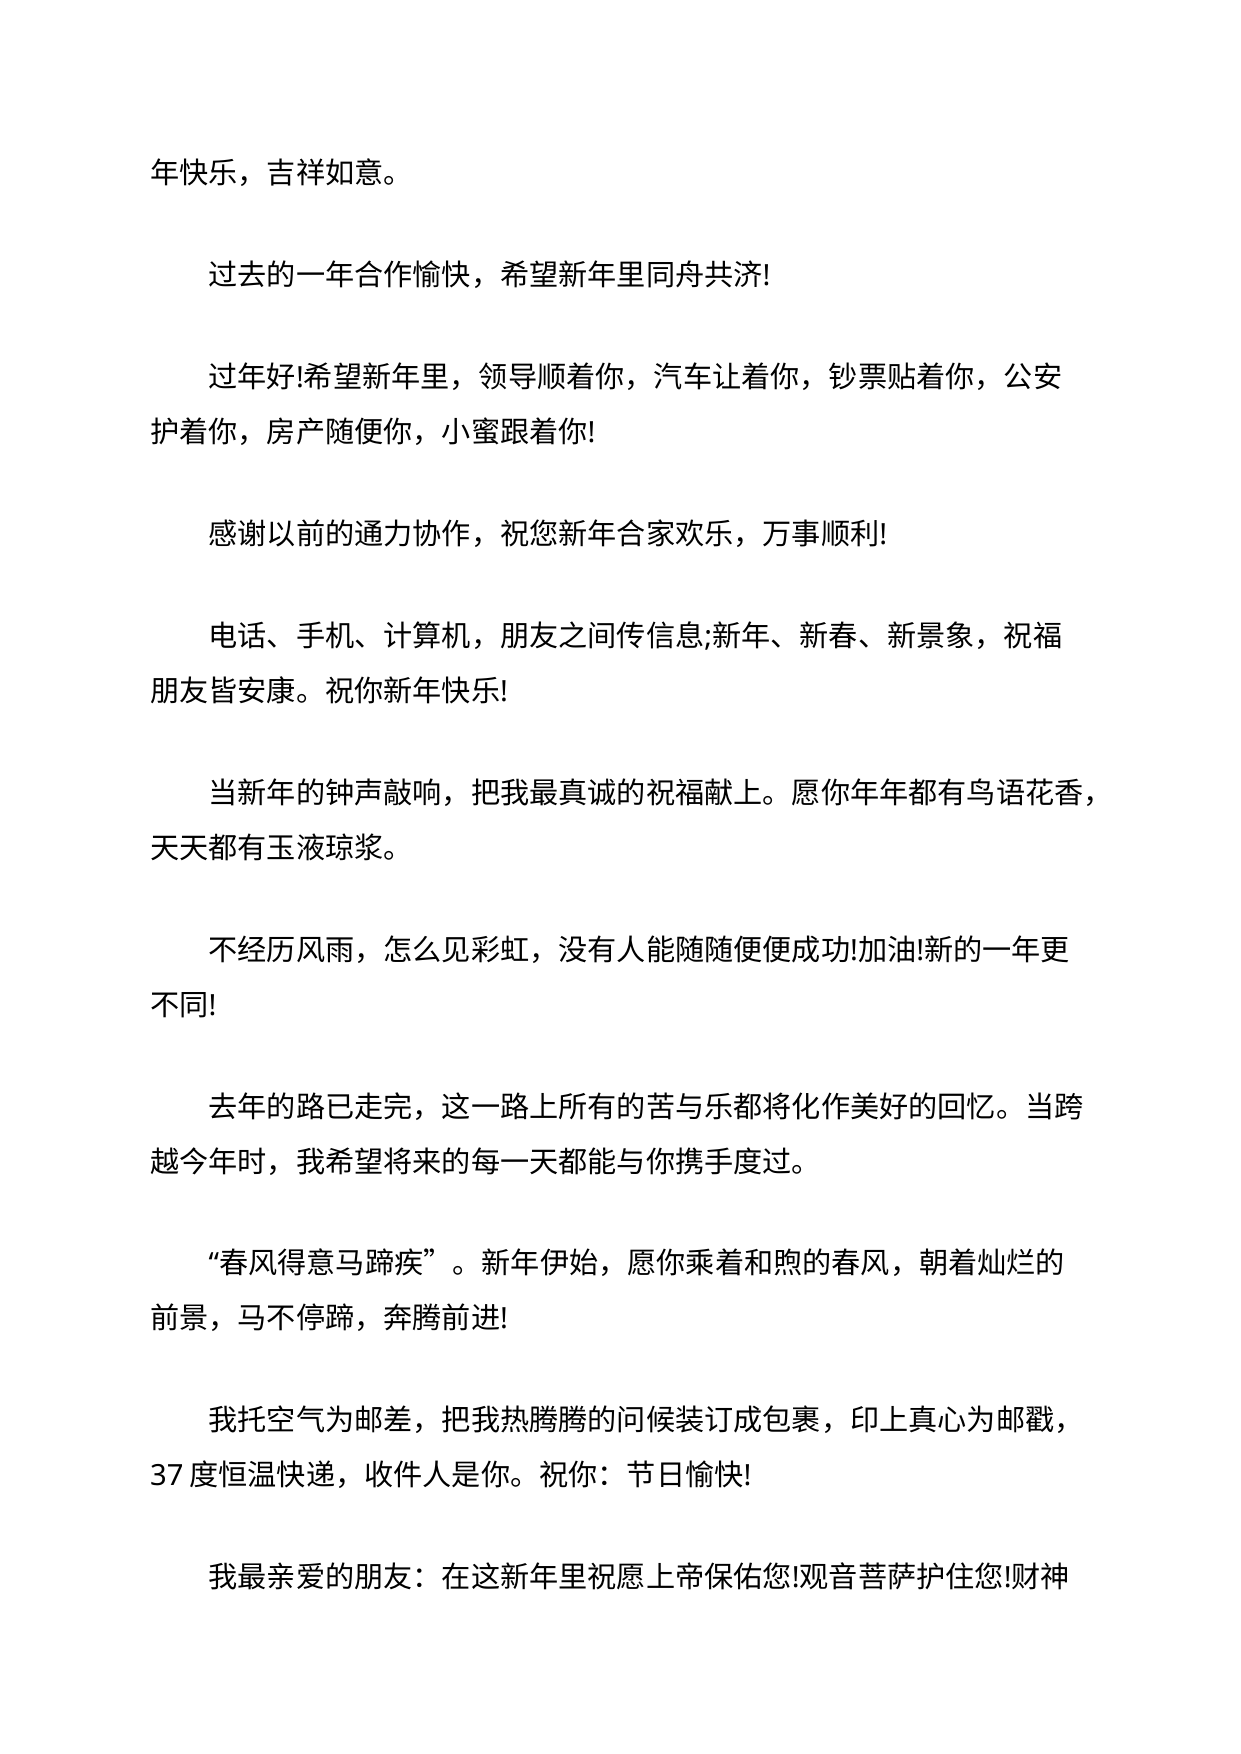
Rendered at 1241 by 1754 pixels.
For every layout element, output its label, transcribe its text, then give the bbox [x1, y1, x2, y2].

text 不经历风雨，怎么见彩虹，没有人能随随便便成功!加油!新的一年更不同! [150, 926, 1090, 1024]
text 当新年的钟声敲响，把我最真诚的祝福献上。愿你年年都有鸟语花香，天天都有玉液琼浆。 [150, 770, 1090, 867]
text 感谢以前的通力协作，祝您新年合家欢乐，万事顺利! [150, 511, 1090, 553]
text 电话、手机、计算机，朋友之间传信息;新年、新春、新景象，祝福朋友皆安康。祝你新年快乐! [150, 613, 1090, 710]
text 过年好!希望新年里，领导顺着你，汽车让着你，钞票贴着你，公安护着你，房产随便你，小蜜跟着你! [150, 354, 1090, 451]
text “春风得意马蹄疾”。新年伊始，愿你乘着和煦的春风，朝着灿烂的前景，马不停蹄，奔腾前进! [150, 1240, 1090, 1337]
text 去年的路已走完，这一路上所有的苦与乐都将化作美好的回忆。当跨越今年时，我希望将来的每一天都能与你携手度过。 [150, 1083, 1090, 1181]
text 我托空气为邮差，把我热腾腾的问候装订成包裹，印上真心为邮戳，37度恒温快递，收件人是你。祝你：节日愉快! [150, 1397, 1090, 1494]
text 过去的一年合作愉快，希望新年里同舟共济! [150, 252, 1090, 294]
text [150, 150, 1090, 192]
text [150, 1554, 1090, 1596]
